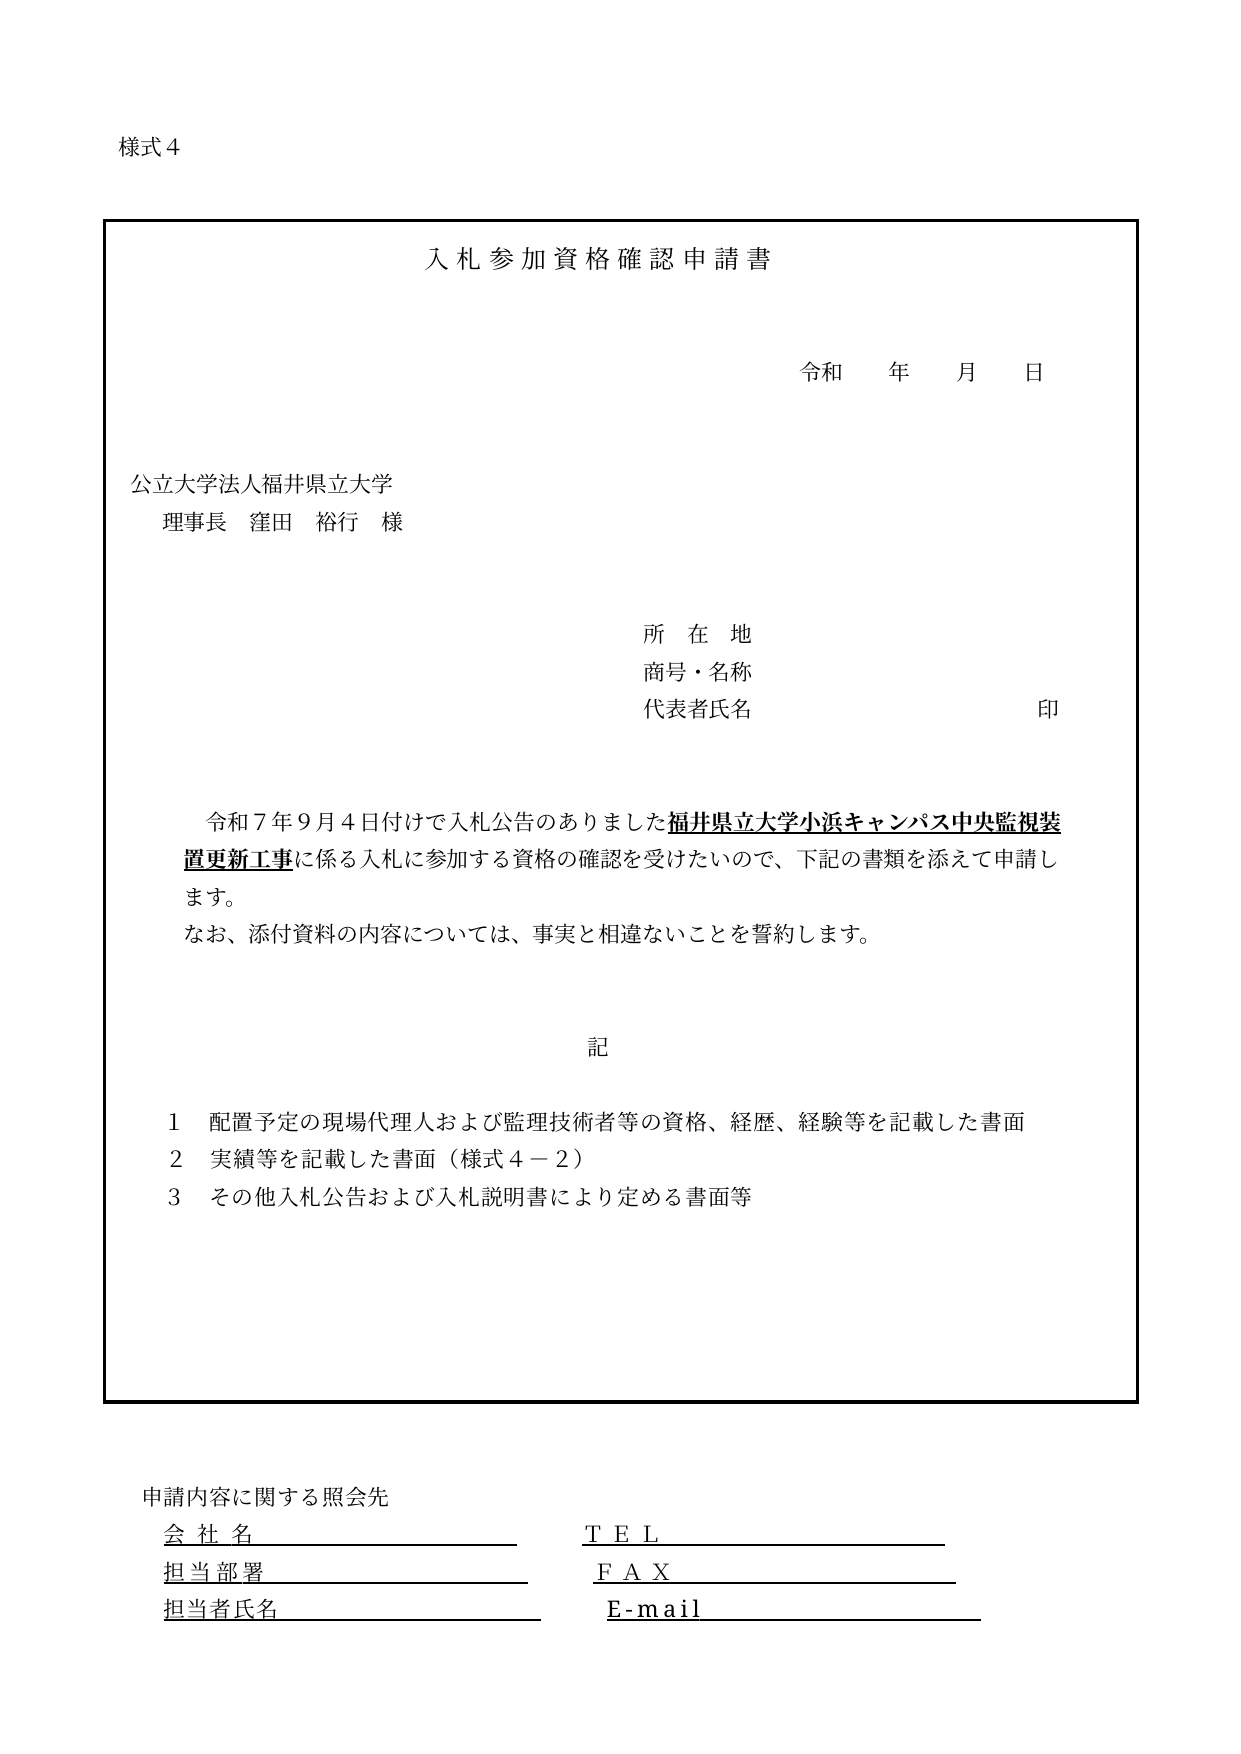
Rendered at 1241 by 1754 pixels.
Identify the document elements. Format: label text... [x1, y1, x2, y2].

text 所 在 地 [118, 614, 1078, 652]
text 理事長 窪田 裕行 様 [118, 502, 1078, 539]
text 令和７年９月４日付けで入札公告のありました福井県立大学小浜キャンパス中央監視装置更新工事に係る入札に参加する資格の確認を受けたいので、下記の書類を添えて申請します。 [184, 802, 1061, 914]
text 担当部署 ＦＡＸ [118, 1552, 1078, 1589]
text なお、添付資料の内容については、事実と相違ないことを誓約します。 [139, 914, 1061, 952]
text 会社名 ＴＥＬ [118, 1514, 1078, 1552]
text 入札参加資格確認申請書 [118, 239, 1078, 277]
text 代表者氏名 印 [118, 689, 1078, 727]
text 申請内容に関する照会先 [118, 1477, 1078, 1514]
text ３ その他入札公告および入札説明書により定める書面等 [118, 1177, 1078, 1214]
text 様式４ [118, 127, 1078, 164]
text １ 配置予定の現場代理人および監理技術者等の資格、経歴、経験等を記載した書面 [118, 1102, 1061, 1139]
text 令和 年 月 日 [118, 352, 1078, 389]
text 担当者氏名 E-mail [118, 1589, 1078, 1627]
text 商号・名称 [118, 652, 1078, 689]
text 公立大学法人福井県立大学 [118, 464, 1078, 502]
text ２ 実績等を記載した書面（様式４－２） [118, 1139, 1078, 1177]
text 記 [118, 1027, 1078, 1064]
